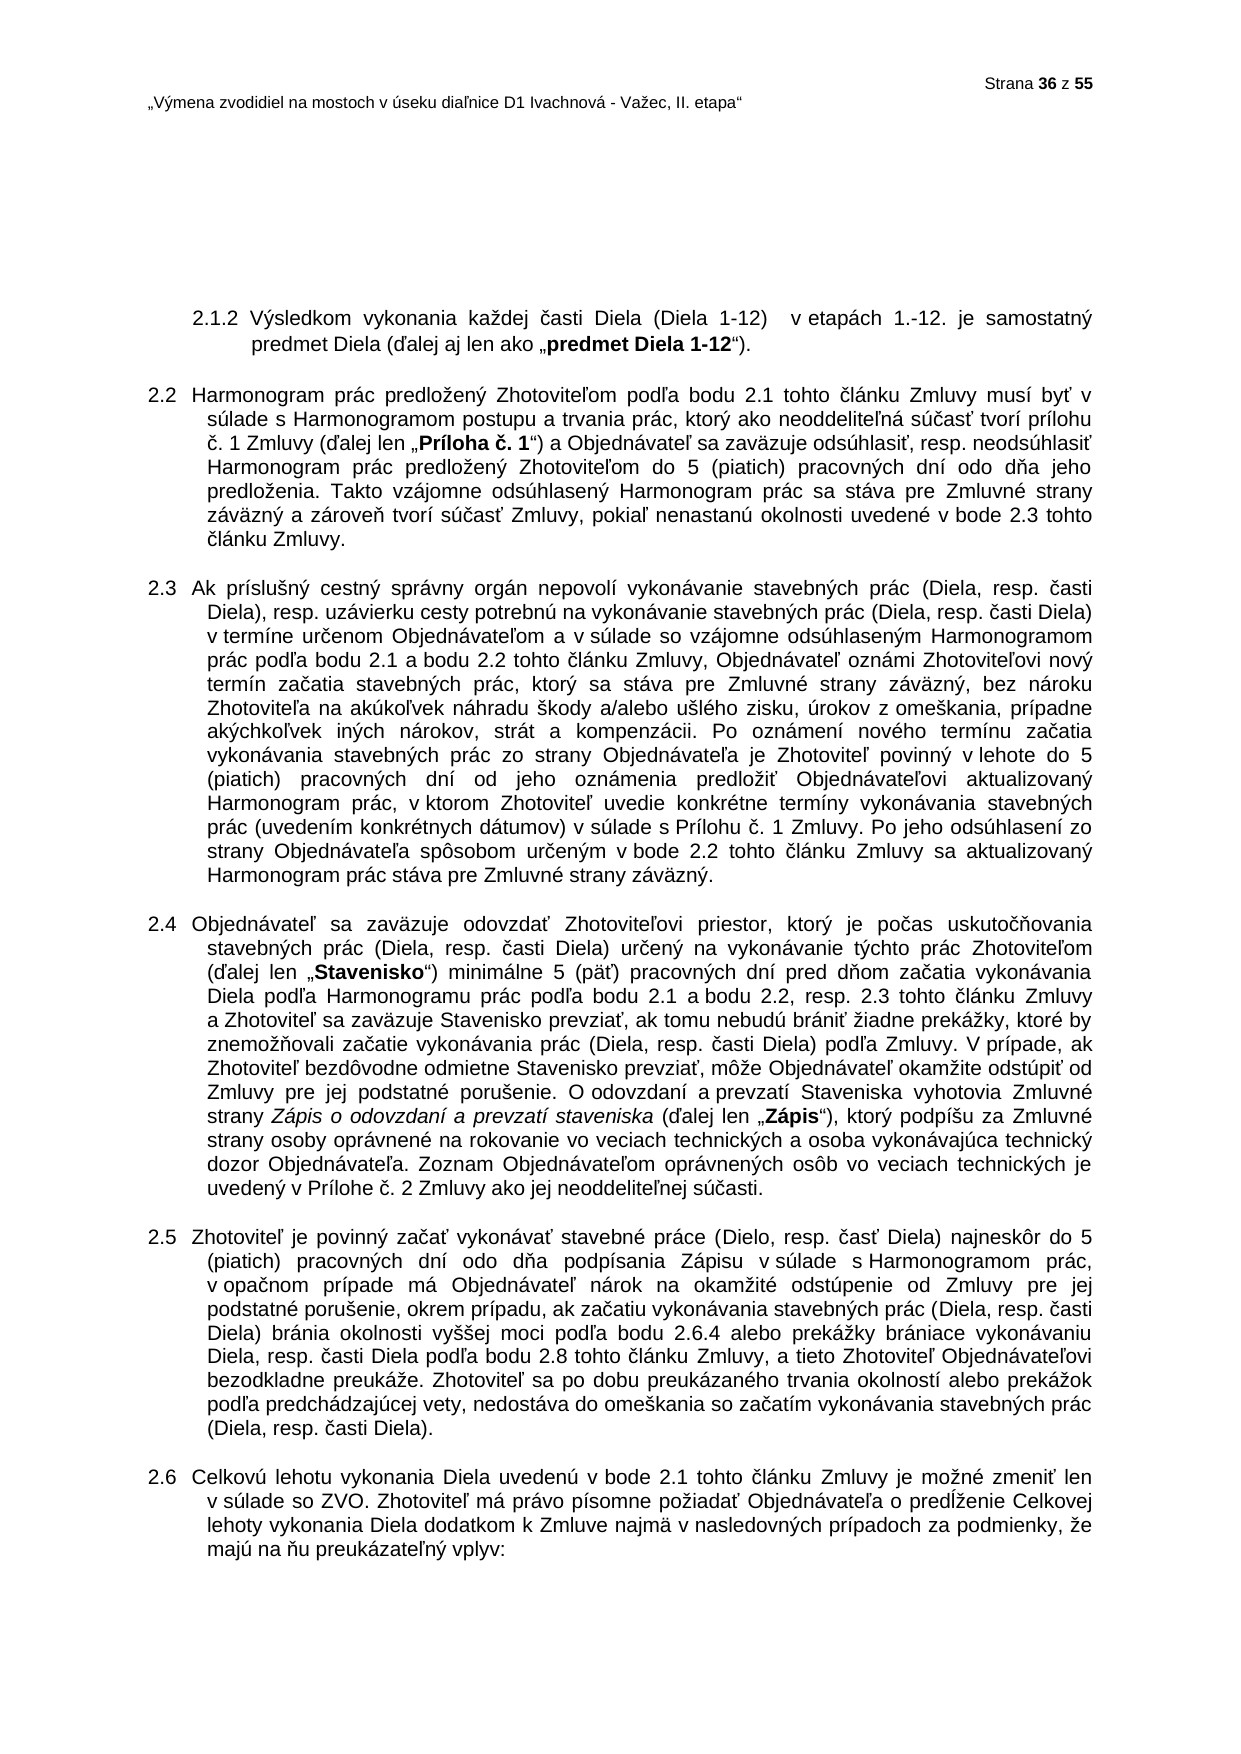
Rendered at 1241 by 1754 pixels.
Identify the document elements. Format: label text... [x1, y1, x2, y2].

list Celkovú lehotu vykonania Diela uvedenú v bode 2.1 tohto článku Zmluvy je možné zmeniť len v súlade so ZVO. Zhotoviteľ má právo písomne požiadať Objednávateľa o predĺženie Celkovej lehoty vykonania Diela dodatkom k Zmluve najmä v nasledovných prípadoch za podmienky, že majú na ňu preukázateľný vplyv: [148, 1465, 1092, 1561]
list Zhotoviteľ je povinný začať vykonávať stavebné práce (Dielo, resp. časť Diela) najneskôr do 5 (piatich) pracovných dní odo dňa podpísania Zápisu v súlade s Harmonogramom prác, v opačnom prípade má Objednávateľ nárok na okamžité odstúpenie od Zmluvy pre jej podstatné porušenie, okrem prípadu, ak začatiu vykonávania stavebných prác (Diela, resp. časti Diela) bránia okolnosti vyššej moci podľa bodu 2.6.4 alebo prekážky brániace vykonávaniu Diela, resp. časti Diela podľa bodu 2.8 tohto článku Zmluvy, a tieto Zhotoviteľ Objednávateľovi bezodkladne preukáže. Zhotoviteľ sa po dobu preukázaného trvania okolností alebo prekážok podľa predchádzajúcej vety, nedostáva do omeškania so začatím vykonávania stavebných prác (Diela, resp. časti Diela). [148, 1224, 1092, 1440]
list Objednávateľ sa zaväzuje odovzdať Zhotoviteľovi priestor, ktorý je počas uskutočňovania stavebných prác (Diela, resp. časti Diela) určený na vykonávanie týchto prác Zhotoviteľom (ďalej len „Stavenisko“) minimálne 5 (päť) pracovných dní pred dňom začatia vykonávania Diela podľa Harmonogramu prác podľa bodu 2.1 a bodu 2.2, resp. 2.3 tohto článku Zmluvy a Zhotoviteľ sa zaväzuje Stavenisko prevziať, ak tomu nebudú brániť žiadne prekážky, ktoré by znemožňovali začatie vykonávania prác (Diela, resp. časti Diela) podľa Zmluvy. V prípade, ak Zhotoviteľ bezdôvodne odmietne Stavenisko prevziať, môže Objednávateľ okamžite odstúpiť od Zmluvy pre jej podstatné porušenie. O odovzdaní a prevzatí Staveniska vyhotovia Zmluvné strany Zápis o odovzdaní a prevzatí staveniska (ďalej len „Zápis“), ktorý podpíšu za Zmluvné strany osoby oprávnené na rokovanie vo veciach technických a osoba vykonávajúca technický dozor Objednávateľa. Zoznam Objednávateľom oprávnených osôb vo veciach technických je uvedený v Prílohe č. 2 Zmluvy ako jej neoddeliteľnej súčasti. [148, 912, 1092, 1199]
list Ak príslušný cestný správny orgán nepovolí vykonávanie stavebných prác (Diela, resp. časti Diela), resp. uzávierku cesty potrebnú na vykonávanie stavebných prác (Diela, resp. časti Diela) v termíne určenom Objednávateľom a v súlade so vzájomne odsúhlaseným Harmonogramom prác podľa bodu 2.1 a bodu 2.2 tohto článku Zmluvy, Objednávateľ oznámi Zhotoviteľovi nový termín začatia stavebných prác, ktorý sa stáva pre Zmluvné strany záväzný, bez nároku Zhotoviteľa na akúkoľvek náhradu škody a/alebo ušlého zisku, úrokov z omeškania, prípadne akýchkoľvek iných nárokov, strát a kompenzácii. Po oznámení nového termínu začatia vykonávania stavebných prác zo strany Objednávateľa je Zhotoviteľ povinný v lehote do 5 (piatich) pracovných dní od jeho oznámenia predložiť Objednávateľovi aktualizovaný Harmonogram prác, v ktorom Zhotoviteľ uvedie konkrétne termíny vykonávania stavebných prác (uvedením konkrétnych dátumov) v súlade s Prílohu č. 1 Zmluvy. Po jeho odsúhlasení zo strany Objednávateľa spôsobom určeným v bode 2.2 tohto článku Zmluvy sa aktualizovaný Harmonogram prác stáva pre Zmluvné strany záväzný. [148, 576, 1092, 887]
text 2.1.2 Výsledkom vykonania každej časti Diela (Diela 1-12) v etapách 1.-12. je samostatný predmet Diela (ďalej aj len ako „predmet Diela 1-12“). [192, 306, 1092, 356]
list Harmonogram prác predložený Zhotoviteľom podľa bodu 2.1 tohto článku Zmluvy musí byť v súlade s Harmonogramom postupu a trvania prác, ktorý ako neoddeliteľná súčasť tvorí prílohu č. 1 Zmluvy (ďalej len „Príloha č. 1“) a Objednávateľ sa zaväzuje odsúhlasiť, resp. neodsúhlasiť Harmonogram prác predložený Zhotoviteľom do 5 (piatich) pracovných dní odo dňa jeho predloženia. Takto vzájomne odsúhlasený Harmonogram prác sa stáva pre Zmluvné strany záväzný a zároveň tvorí súčasť Zmluvy, pokiaľ nenastanú okolnosti uvedené v bode 2.3 tohto článku Zmluvy. [148, 383, 1092, 551]
